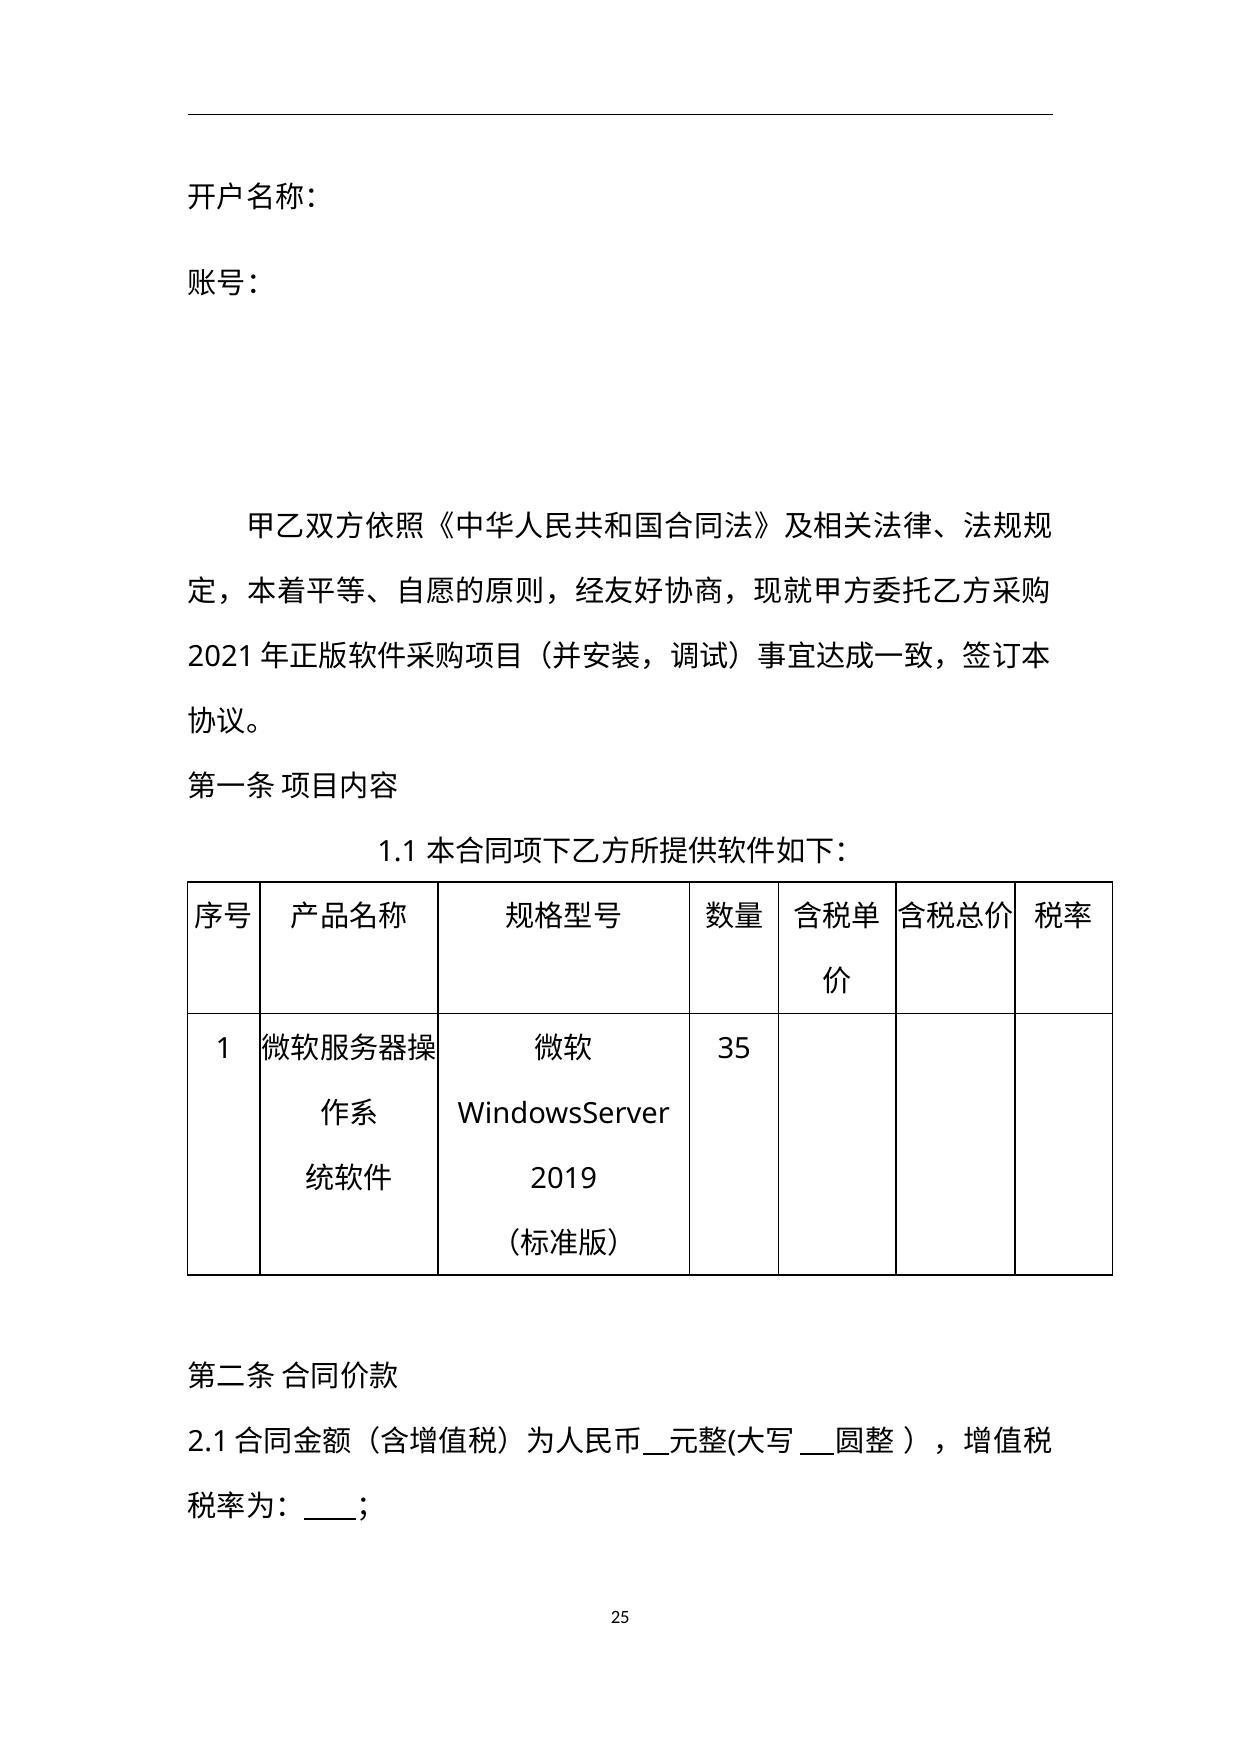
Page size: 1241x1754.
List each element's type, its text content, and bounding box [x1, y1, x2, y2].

table_header 序号 [188, 883, 259, 1013]
table_cell 微软服务器操作系 统软件 [261, 1014, 437, 1274]
table_cell [1016, 1014, 1112, 1274]
table_cell 1 [188, 1014, 259, 1274]
text 第二条 合同价款 [187, 1341, 1053, 1406]
table_header 税率 [1016, 883, 1112, 1013]
table_header 规格型号 [439, 883, 689, 1013]
table_cell 微软 WindowsServer 2019 （标准版） [439, 1014, 689, 1274]
table_header 含税单价 [779, 883, 895, 1013]
text 2.1合同金额（含增值税）为人民币 元整(大写 圆整 ），增值税税率为： ； [187, 1406, 1053, 1536]
text 第一条 项目内容 [187, 751, 1053, 816]
table_header 产品名称 [261, 883, 437, 1013]
text 开户名称： [187, 162, 1053, 227]
text 1.1 本合同项下乙方所提供软件如下： [187, 816, 1053, 881]
text 甲乙双方依照《中华人民共和国合同法》及相关法律、法规规定，本着平等、自愿的原则，经友好协商，现就甲方委托乙方采购 2021年正版软件采购项目（并安装，调试）事宜达成一致，签订本协议。 [187, 491, 1053, 751]
table_header 含税总价 [897, 883, 1014, 1013]
text 账号： [187, 248, 1053, 313]
table_header 数量 [690, 883, 778, 1013]
table_cell 35 [690, 1014, 778, 1274]
table_cell [897, 1014, 1014, 1274]
table_cell [779, 1014, 895, 1274]
